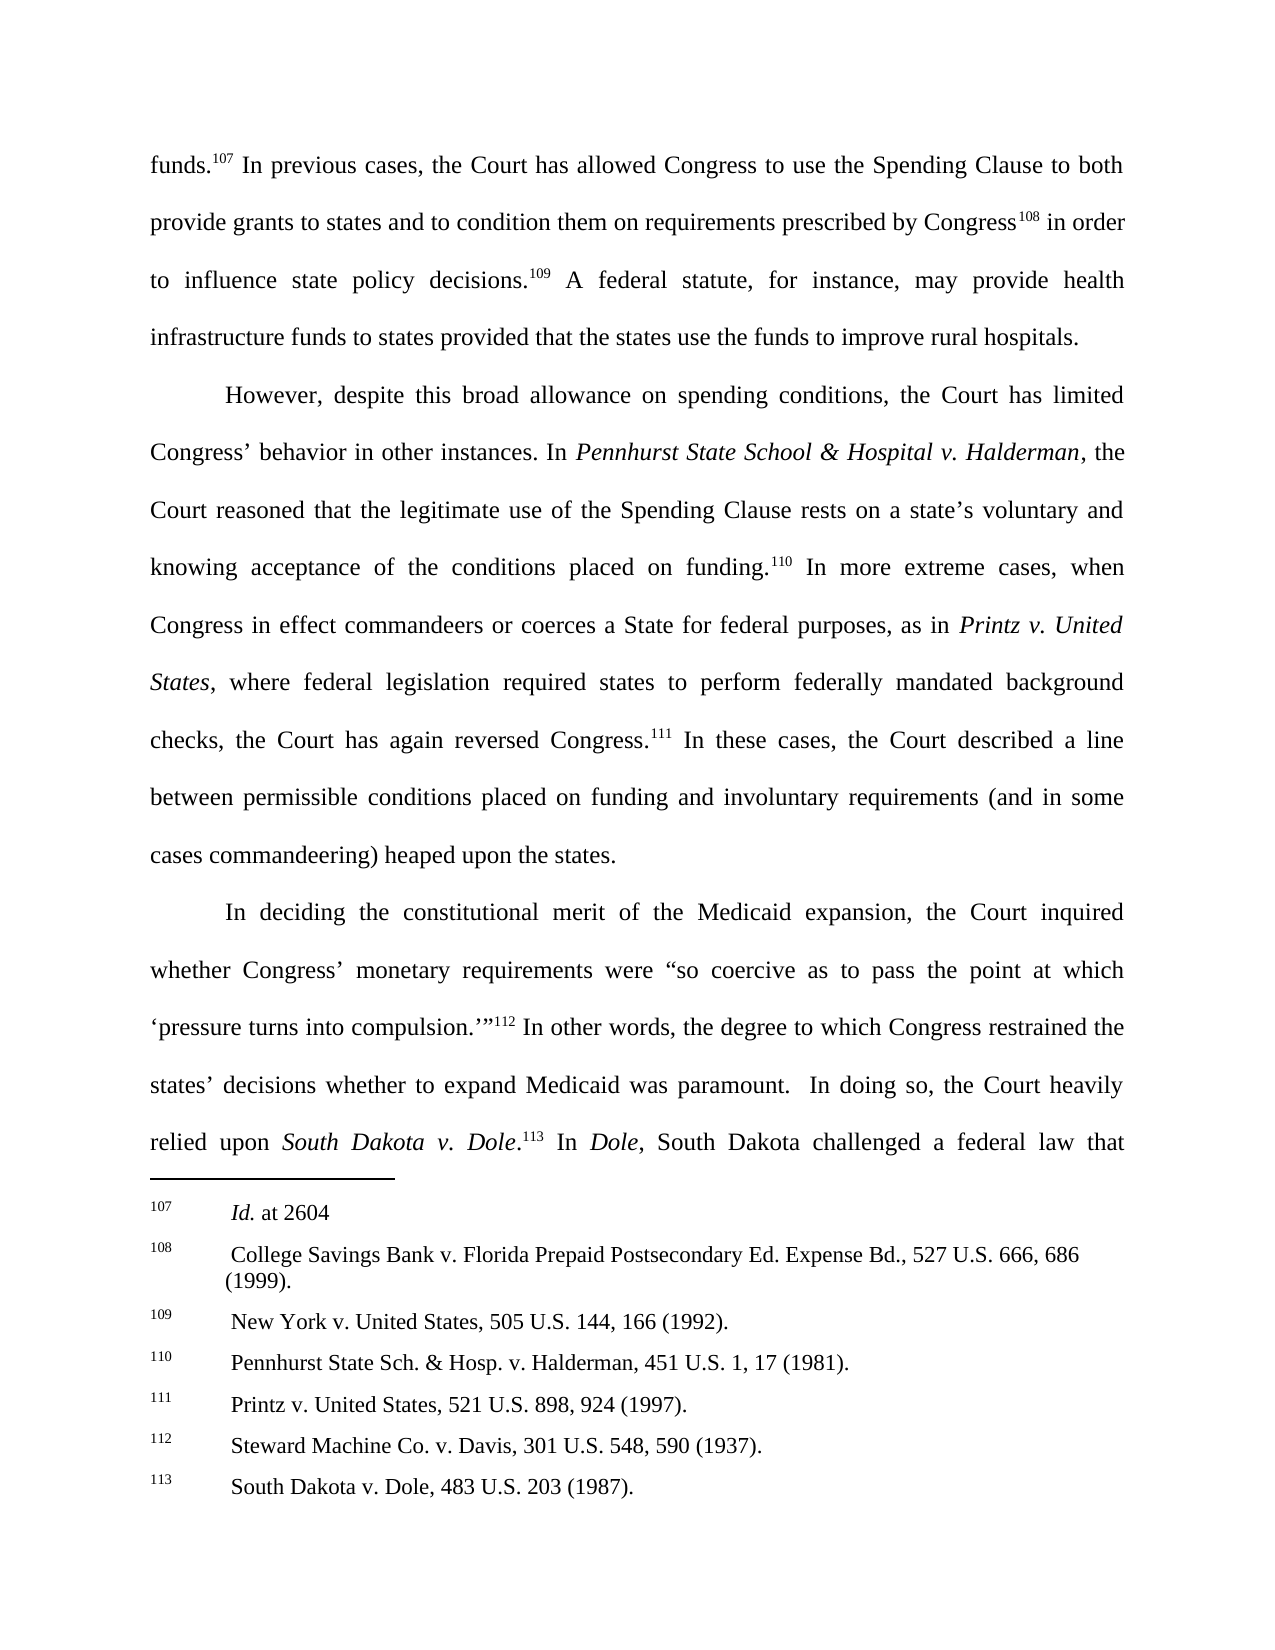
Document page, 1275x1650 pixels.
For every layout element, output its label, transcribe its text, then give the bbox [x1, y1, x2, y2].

text However, despite this broad allowance on spending conditions, the Court has limited Congress’ behavior in other instances. In Pennhurst State School & Hospital v. Halderman, the Court reasoned that the legitimate use of the Spending Clause rests on a state’s voluntary and knowing acceptance of the conditions placed on funding. In more extreme cases, when Congress in effect commandeers or coerces a State for federal purposes, as in Printz v. United States, where federal legislation required states to perform federally mandated background checks, the Court has again reversed Congress. In these cases, the Court described a line between permissible conditions placed on funding and involuntary requirements (and in some cases commandeering) heaped upon the states. [150, 380, 1125, 869]
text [150, 150, 1125, 351]
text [150, 897, 1125, 1156]
